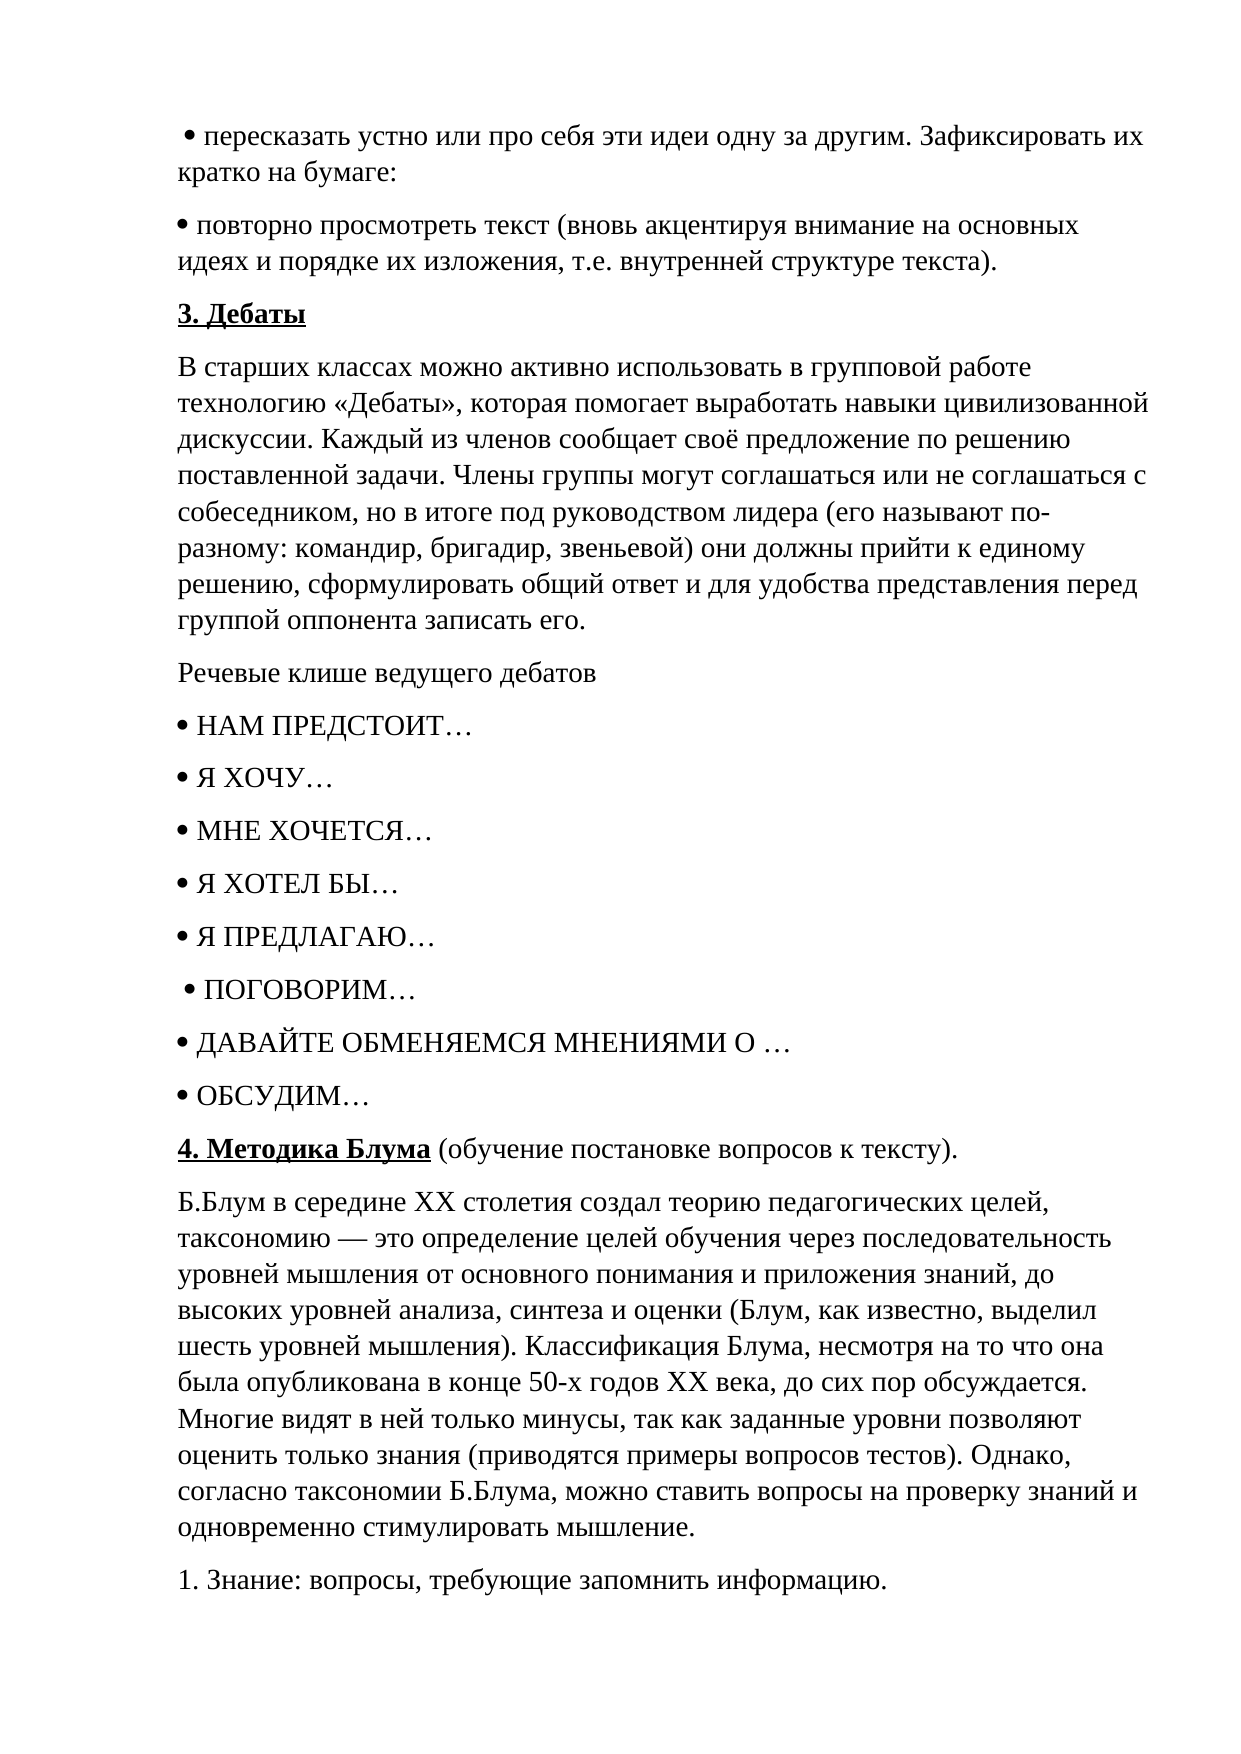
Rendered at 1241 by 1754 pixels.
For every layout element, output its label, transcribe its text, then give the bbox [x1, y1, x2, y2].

text Я ХОТЕЛ БЫ… [177, 866, 1152, 900]
text В старших классах можно активно использовать в групповой работе технологию «Дебаты», которая помогает выработать навыки цивилизованной дискуссии. Каждый из членов сообщает своё предложение по решению поставленной задачи. Члены группы могут соглашаться или не соглашаться с собеседником, но в итоге под руководством лидера (его называют по-разному: командир, бригадир, звеньевой) они должны прийти к единому решению, сформулировать общий ответ и для удобства представления перед группой оппонента записать его. [177, 349, 1152, 636]
text 3. Дебаты [177, 296, 1152, 330]
text 1. Знание: вопросы, требующие запомнить информацию. [177, 1562, 1152, 1596]
text 4. Методика Блума (обучение постановке вопросов к тексту). [177, 1131, 1152, 1164]
text Б.Блум в середине ХХ столетия создал теорию педагогических целей, таксономию — это определение целей обучения через последовательность уровней мышления от основного понимания и приложения знаний, до высоких уровней анализа, синтеза и оценки (Блум, как известно, выделил шесть уровней мышления). Классификация Блума, несмотря на то что она была опубликована в конце 50-х годов ХХ века, до сих пор обсуждается. Многие видят в ней только минусы, так как заданные уровни позволяют оценить только знания (приводятся примеры вопросов тестов). Однако, согласно таксономии Б.Блума, можно ставить вопросы на проверку знаний и одновременно стимулировать мышление. [177, 1184, 1152, 1543]
text Я ПРЕДЛАГАЮ… [177, 919, 1152, 953]
text НАМ ПРЕДСТОИТ… [177, 708, 1152, 741]
text ПОГОВОРИМ… [177, 972, 1152, 1006]
text ДАВАЙТЕ ОБМЕНЯЕМСЯ МНЕНИЯМИ О … [177, 1025, 1152, 1059]
text ОБСУДИМ… [177, 1078, 1152, 1112]
text МНЕ ХОЧЕТСЯ… [177, 813, 1152, 847]
text Я ХОЧУ… [177, 761, 1152, 794]
text повторно просмотреть текст (вновь акцентируя внимание на основных идеях и порядке их изложения, т.е. внутренней структуре текста). [177, 207, 1152, 277]
text пересказать устно или про себя эти идеи одну за другим. Зафиксировать их кратко на бумаге: [177, 118, 1152, 188]
text Речевые клише ведущего дебатов [177, 655, 1152, 688]
